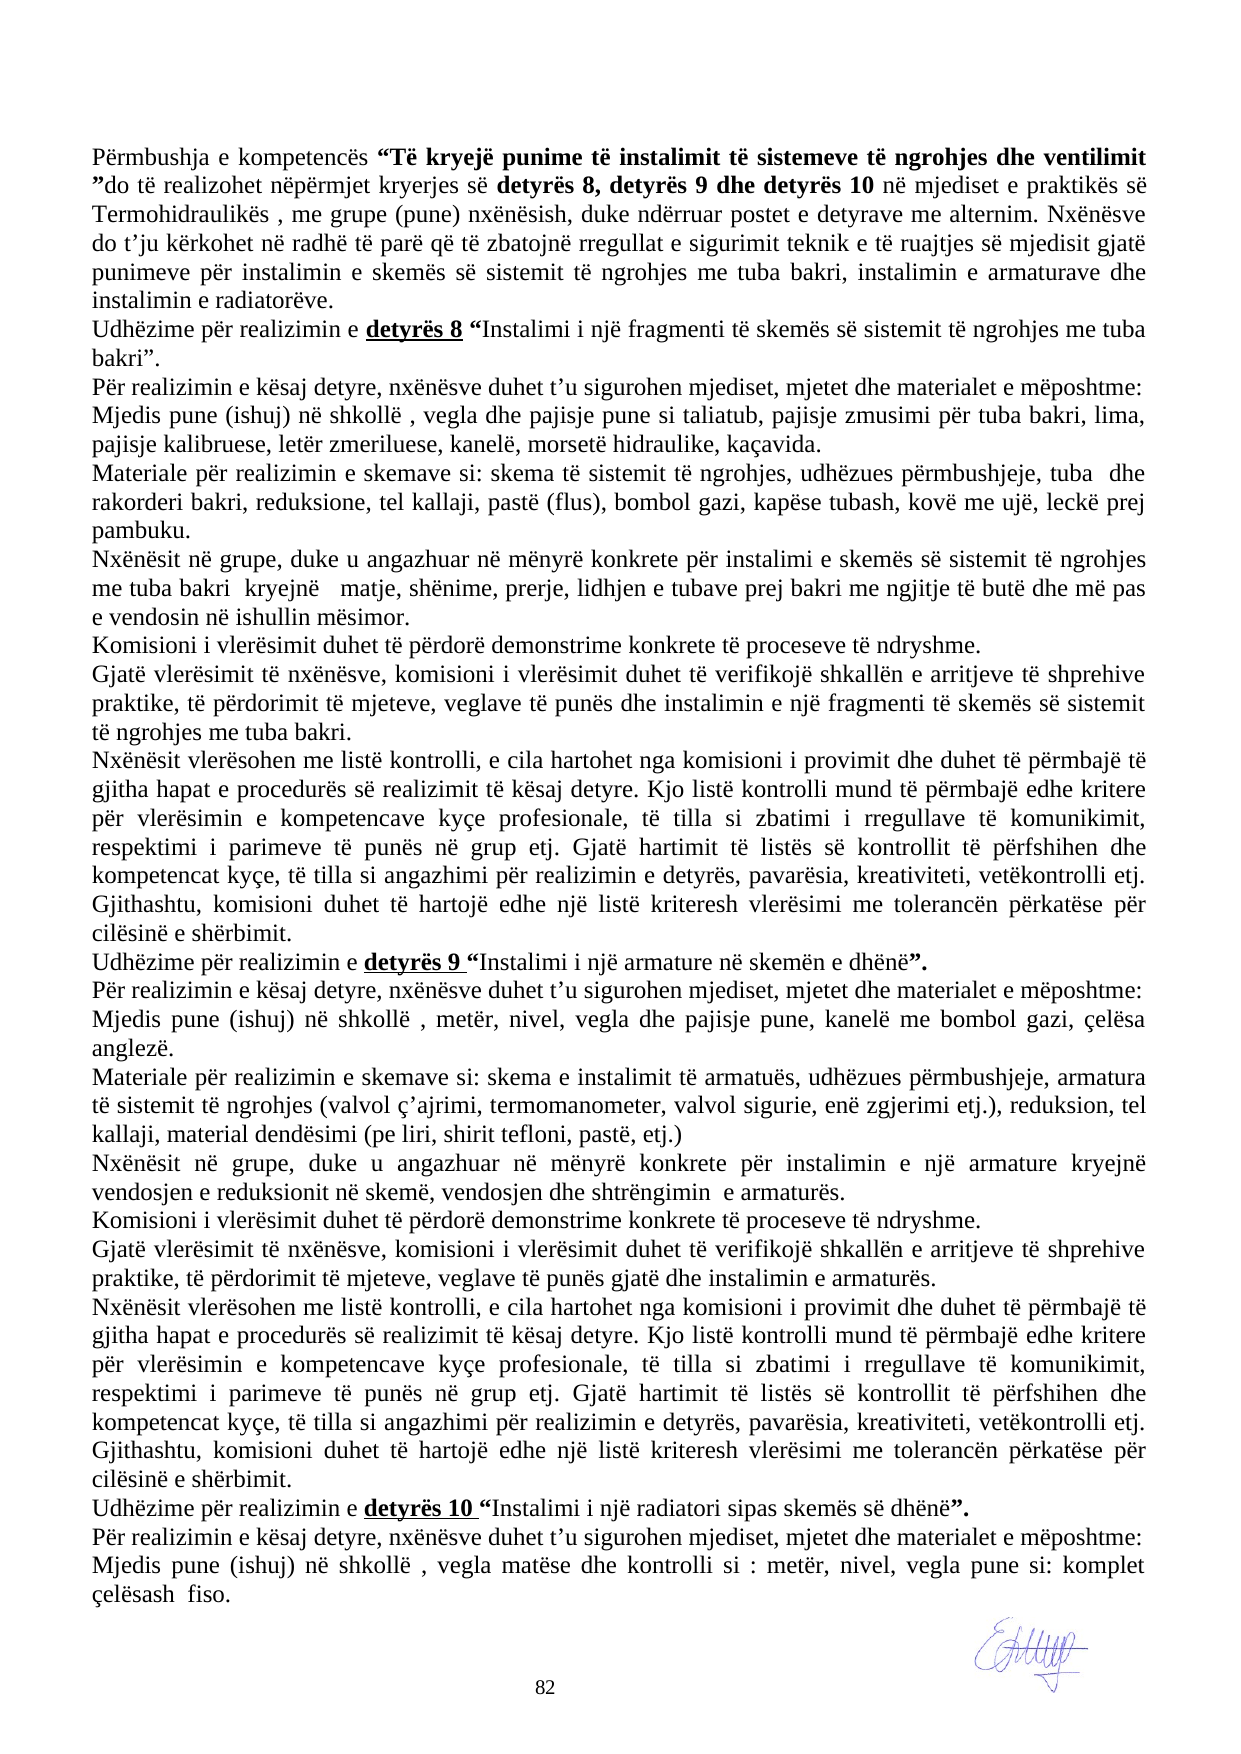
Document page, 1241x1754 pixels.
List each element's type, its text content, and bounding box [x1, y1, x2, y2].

text Mjedis pune (ishuj) në shkollë , vegla matëse dhe kontrolli si : metër, nivel, vegla pune si: komplet çelësash fiso. [92, 1550, 1147, 1608]
text Nxënësit në grupe, duke u angazhuar në mënyrë konkrete për instalimi e skemës së sistemit të ngrohjes me tuba bakri kryejnë matje, shënime, prerje, lidhjen e tubave prej bakri me ngjitje të butë dhe më pas e vendosin në ishullin mësimor. [92, 544, 1147, 630]
text Komisioni i vlerësimit duhet të përdorë demonstrime konkrete të proceseve të ndryshme. [92, 630, 1147, 659]
text Udhëzime për realizimin e detyrës 9 “Instalimi i një armature në skemën e dhënë”. [92, 947, 1147, 975]
text Nxënësit në grupe, duke u angazhuar në mënyrë konkrete për instalimin e një armature kryejnë vendosjen e reduksionit në skemë, vendosjen dhe shtrëngimin e armaturës. [92, 1148, 1147, 1205]
text Përmbushja e kompetencës “Të kryejë punime të instalimit të sistemeve të ngrohjes dhe ventilimit ”do të realizohet nëpërmjet kryerjes së detyrës 8, detyrës 9 dhe detyrës 10 në mjediset e praktikës së Termohidraulikës , me grupe (pune) nxënësish, duke ndërruar postet e detyrave me alternim. Nxënësve do t’ju kërkohet në radhë të parë që të zbatojnë rregullat e sigurimit teknik e të ruajtjes së mjedisit gjatë punimeve për instalimin e skemës së sistemit të ngrohjes me tuba bakri, instalimin e armaturave dhe instalimin e radiatorëve. [92, 142, 1147, 314]
text Materiale për realizimin e skemave si: skema e instalimit të armatuës, udhëzues përmbushjeje, armatura të sistemit të ngrohjes (valvol ç’ajrimi, termomanometer, valvol sigurie, enë zgjerimi etj.), reduksion, tel kallaji, material dendësimi (pe liri, shirit tefloni, pastë, etj.) [92, 1062, 1147, 1148]
text Gjatë vlerësimit të nxënësve, komisioni i vlerësimit duhet të verifikojë shkallën e arritjeve të shprehive praktike, të përdorimit të mjeteve, veglave të punës gjatë dhe instalimin e armaturës. [92, 1234, 1147, 1292]
text Për realizimin e kësaj detyre, nxënësve duhet t’u sigurohen mjediset, mjetet dhe materialet e mëposhtme: [92, 372, 1147, 400]
text Mjedis pune (ishuj) në shkollë , vegla dhe pajisje pune si taliatub, pajisje zmusimi për tuba bakri, lima, pajisje kalibruese, letër zmeriluese, kanelë, morsetë hidraulike, kaçavida. [92, 400, 1147, 458]
text Komisioni i vlerësimit duhet të përdorë demonstrime konkrete të proceseve të ndryshme. [92, 1205, 1147, 1234]
picture [974, 1617, 1089, 1693]
text Udhëzime për realizimin e detyrës 8 “Instalimi i një fragmenti të skemës së sistemit të ngrohjes me tuba bakri”. [92, 314, 1147, 372]
text Për realizimin e kësaj detyre, nxënësve duhet t’u sigurohen mjediset, mjetet dhe materialet e mëposhtme: [92, 975, 1147, 1004]
text Mjedis pune (ishuj) në shkollë , metër, nivel, vegla dhe pajisje pune, kanelë me bombol gazi, çelësa anglezë. [92, 1004, 1147, 1062]
text Udhëzime për realizimin e detyrës 10 “Instalimi i një radiatori sipas skemës së dhënë”. [92, 1493, 1147, 1522]
text Gjatë vlerësimit të nxënësve, komisioni i vlerësimit duhet të verifikojë shkallën e arritjeve të shprehive praktike, të përdorimit të mjeteve, veglave të punës dhe instalimin e një fragmenti të skemës së sistemit të ngrohjes me tuba bakri. [92, 659, 1147, 745]
text Për realizimin e kësaj detyre, nxënësve duhet t’u sigurohen mjediset, mjetet dhe materialet e mëposhtme: [92, 1522, 1147, 1550]
text Materiale për realizimin e skemave si: skema të sistemit të ngrohjes, udhëzues përmbushjeje, tuba dhe rakorderi bakri, reduksione, tel kallaji, pastë (flus), bombol gazi, kapëse tubash, kovë me ujë, leckë prej pambuku. [92, 458, 1147, 544]
